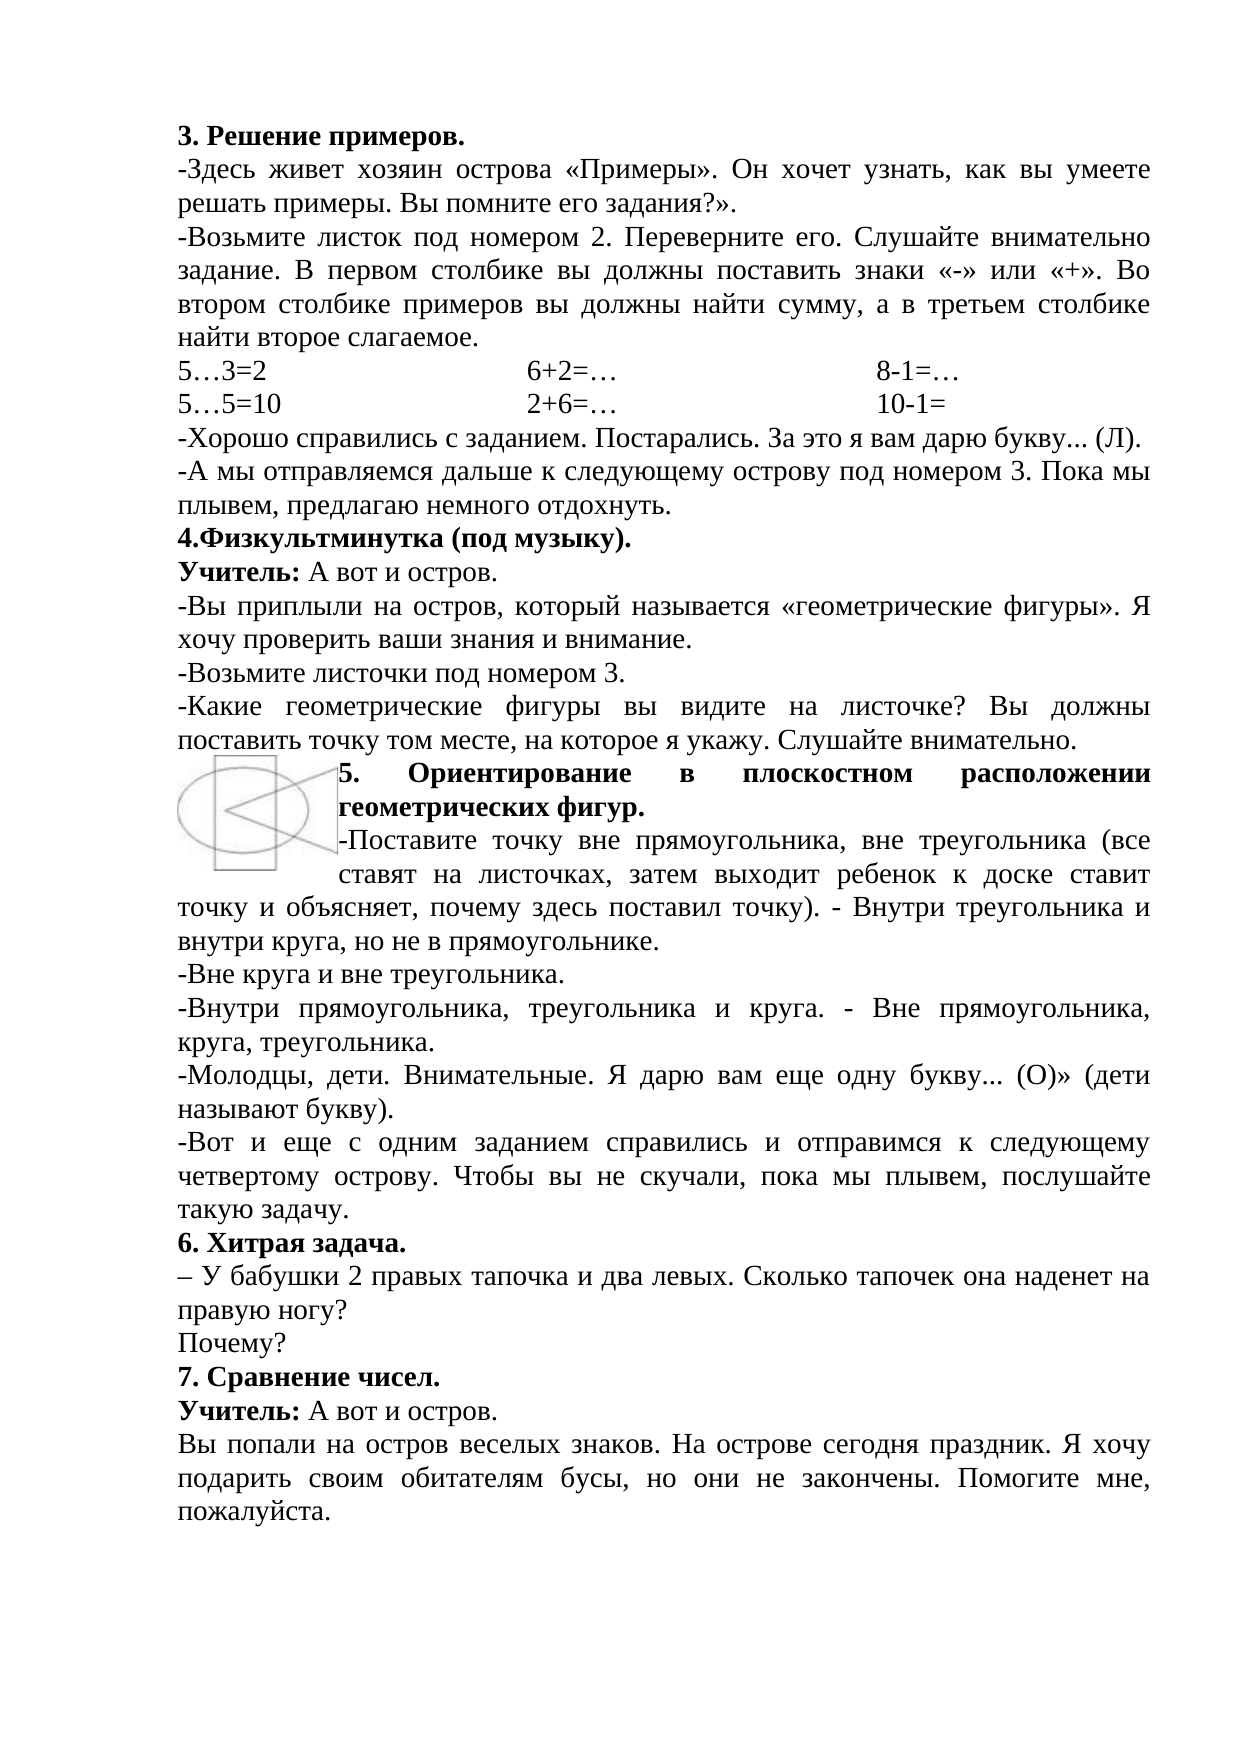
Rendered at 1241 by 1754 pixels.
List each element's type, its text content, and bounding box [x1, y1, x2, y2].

text -Вне круга и вне треугольника. [177, 957, 1152, 990]
text 2+6=… [527, 386, 802, 420]
picture [177, 755, 339, 871]
text 6. Хитрая задача. [177, 1225, 1152, 1258]
text 7. Сравнение чисел. [177, 1359, 1152, 1393]
text Учитель: А вот и остров. [177, 554, 1152, 588]
text -Вот и еще с одним заданием справились и отправимся к следующему четвертому острову. Чтобы вы не скучали, пока мы плывем, послушайте такую задачу. [177, 1124, 1152, 1225]
text Почему? [177, 1326, 1152, 1359]
text -Возьмите листочки под номером 3. [177, 655, 1152, 688]
text 5…5=10 [177, 386, 453, 420]
text -Вы приплыли на остров, который называется «геометрические фигуры». Я хочу проверить ваши знания и внимание. [177, 588, 1152, 655]
text 4.Физкультминутка (под музыку). [177, 521, 1152, 554]
text -Здесь живет хозяин острова «Примеры». Он хочет узнать, как вы умеете решать примеры. Вы помните его задания?». [177, 152, 1152, 219]
text Вы попали на остров веселых знаков. На острове сегодня праздник. Я хочу подарить своим обитателям бусы, но они не закончены. Помогите мне, пожалуйста. [177, 1426, 1152, 1527]
text – У бабушки 2 правых тапочка и два левых. Сколько тапочек она наденет на правую ногу? [177, 1258, 1152, 1326]
text 8-1=… [876, 353, 1152, 386]
text 3. Решение примеров. [177, 118, 1152, 152]
text -Внутри прямоугольника, треугольника и круга. - Вне прямоугольника, круга, треугольника. [177, 990, 1152, 1057]
text 5. Ориентирование в плоскостном расположении геометрических фигур. [339, 755, 1152, 822]
text -Молодцы, дети. Внимательные. Я дарю вам еще одну букву... (О)» (дети называют букву). [177, 1057, 1152, 1124]
text -А мы отправляемся дальше к следующему острову под номером 3. Пока мы плывем, предлагаю немного отдохнуть. [177, 453, 1152, 521]
text 5…3=2 [177, 353, 453, 386]
text -Хорошо справились с заданием. Постарались. За это я вам дарю букву... (Л). [177, 420, 1152, 453]
text -Возьмите листок под номером 2. Переверните его. Слушайте внимательно задание. В первом столбике вы должны поставить знаки «-» или «+». Во втором столбике примеров вы должны найти сумму, а в третьем столбике найти второе слагаемое. [177, 219, 1152, 353]
text -Поставите точку вне прямоугольника, вне треугольника (все ставят на листочках, затем выходит ребенок к доске ставит точку и объясняет, почему здесь поставил точку). - Внутри треугольника и внутри круга, но не в прямоугольнике. [177, 822, 1152, 957]
text -Какие геометрические фигуры вы видите на листочке? Вы должны поставить точку том месте, на которое я укажу. Слушайте внимательно. [177, 688, 1152, 755]
text 6+2=… [527, 353, 802, 386]
text 10-1= [876, 386, 1152, 420]
text Учитель: А вот и остров. [177, 1393, 1152, 1426]
